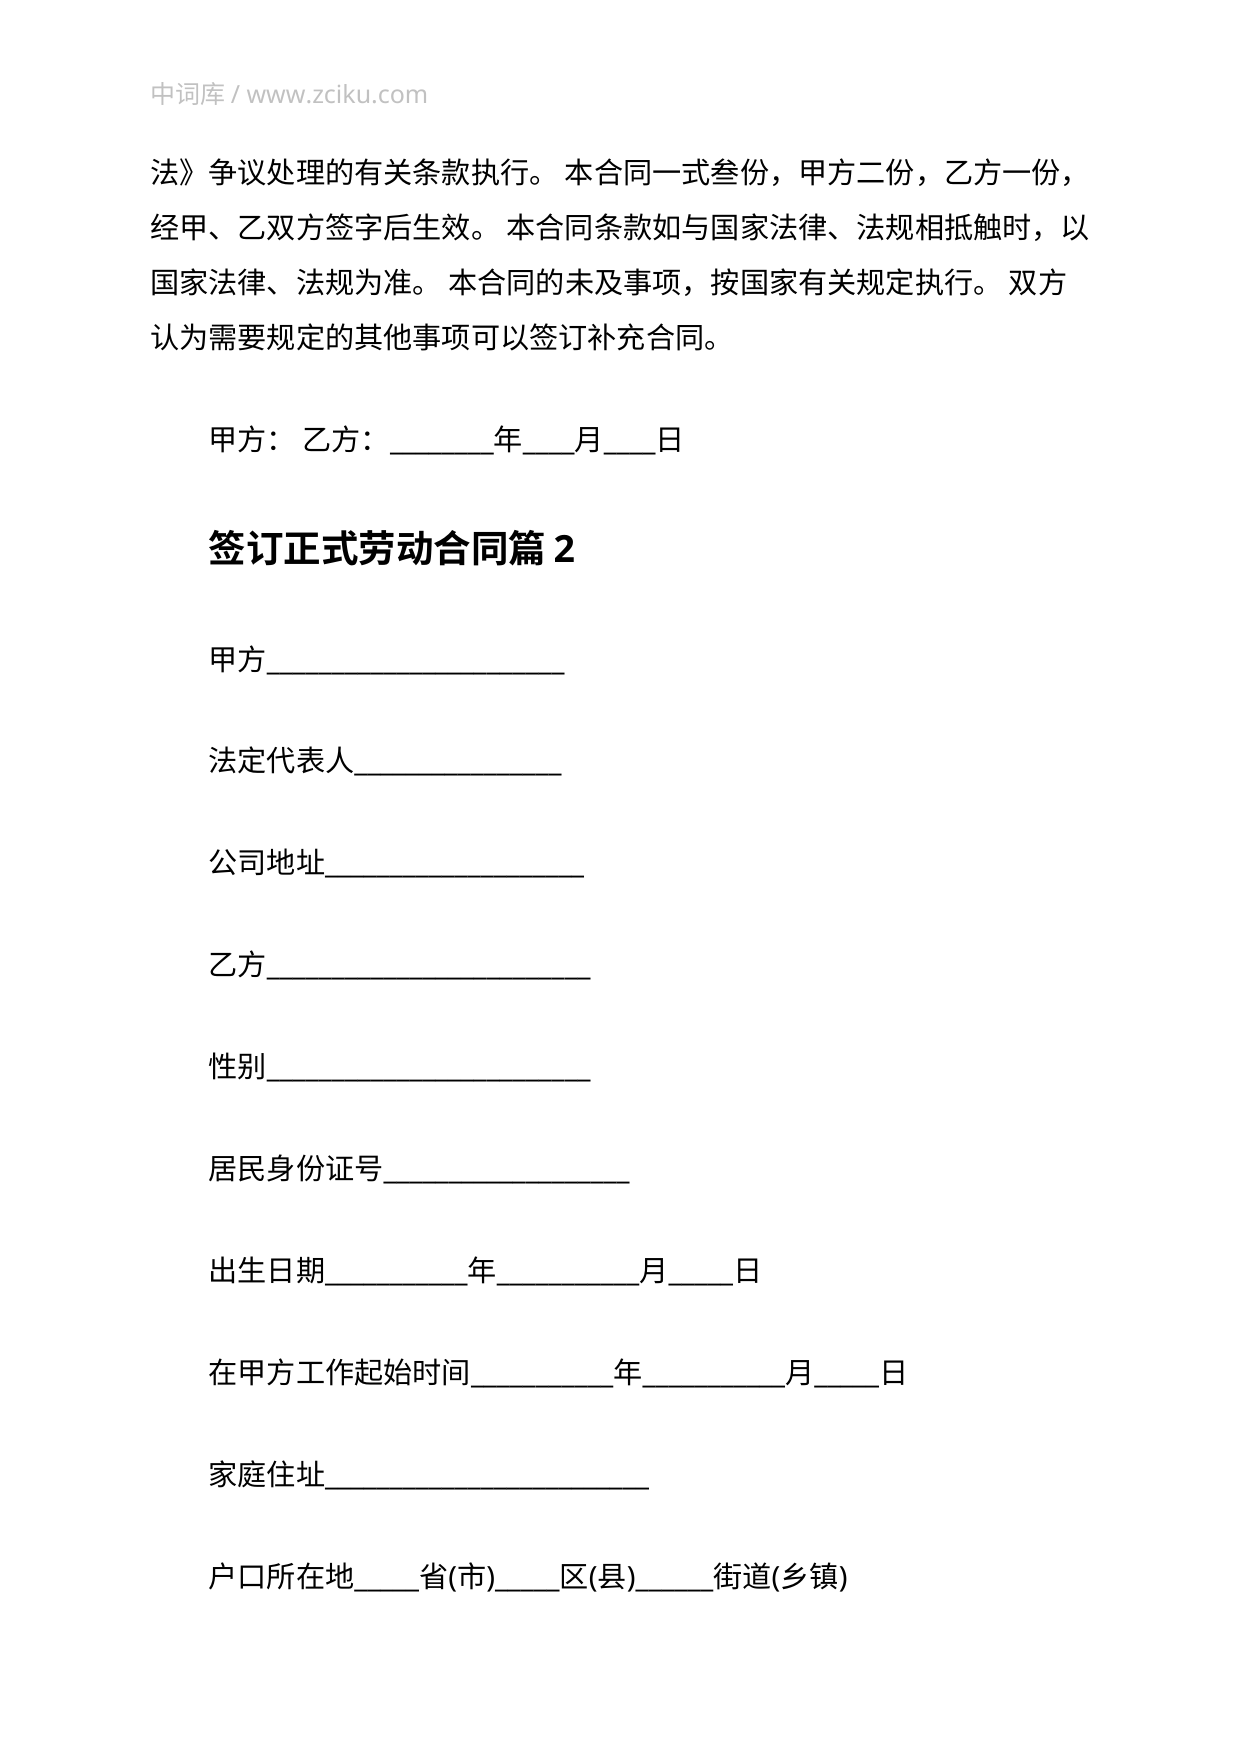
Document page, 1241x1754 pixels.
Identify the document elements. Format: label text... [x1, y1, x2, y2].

text 在甲方工作起始时间___________年___________月_____日 [150, 1350, 1090, 1392]
text 户口所在地_____省(市)_____区(县)______街道(乡镇) [150, 1554, 1090, 1596]
text 甲方： 乙方：________年____月____日 [150, 416, 1090, 459]
text 甲方_______________________ [150, 636, 1090, 678]
text 出生日期___________年___________月_____日 [150, 1248, 1090, 1290]
text 乙方_________________________ [150, 942, 1090, 984]
text 家庭住址_________________________ [150, 1452, 1090, 1494]
text 公司地址____________________ [150, 840, 1090, 882]
text 居民身份证号___________________ [150, 1146, 1090, 1188]
text 签订正式劳动合同篇2 [150, 518, 1090, 573]
text 性别_________________________ [150, 1044, 1090, 1086]
text 法定代表人________________ [150, 738, 1090, 780]
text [150, 150, 1090, 357]
